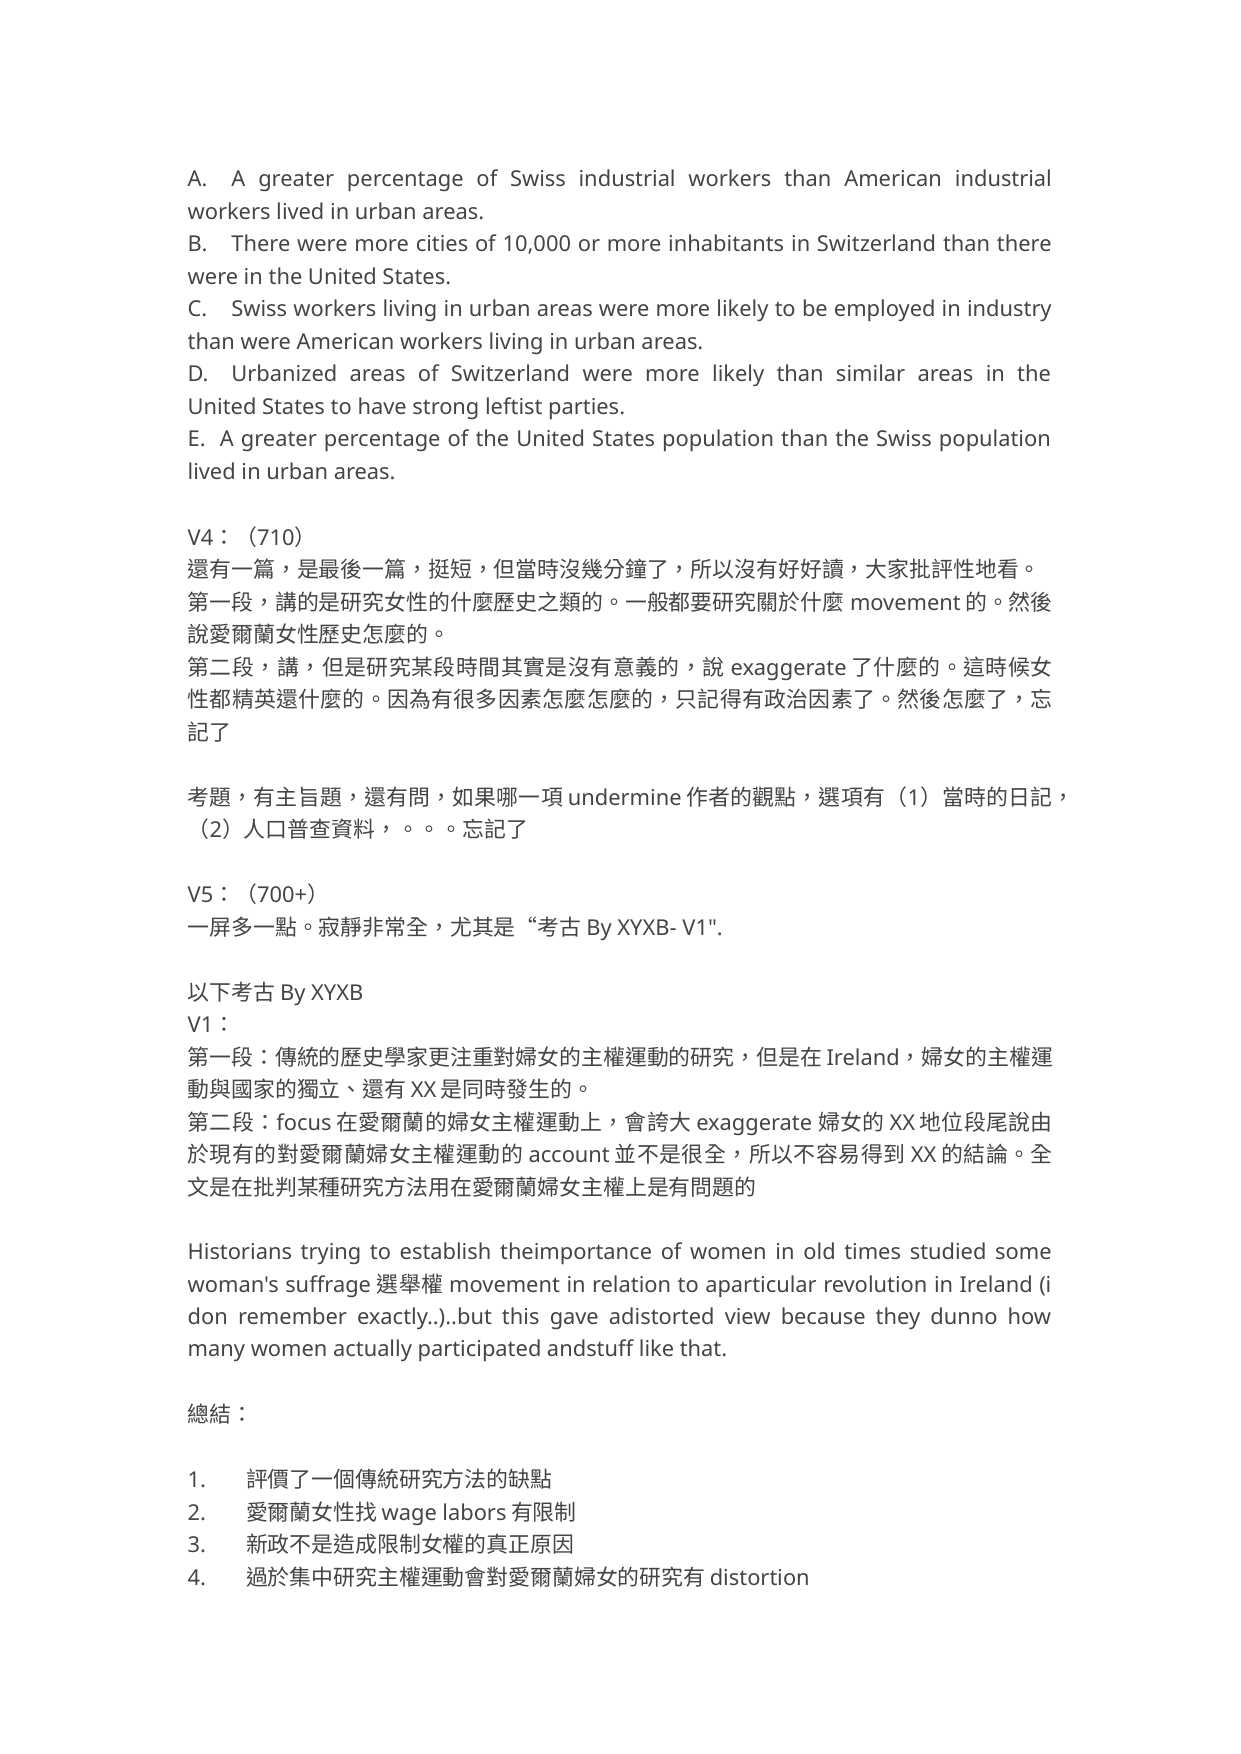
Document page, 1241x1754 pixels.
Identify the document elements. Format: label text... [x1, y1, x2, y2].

text V5：（700+） [187, 877, 1053, 909]
text 3. 新政不是造成限制女權的真正原因 [187, 1527, 1053, 1559]
text 總結： [187, 1397, 1053, 1429]
text Historians trying to establish theimportance of women in old times studied some woman's suffrage選舉權movement in relation to aparticular revolution in Ireland (i don remember exactly..)..but this gave adistorted view because they dunno how many women actually participated andstuff like that. [187, 1234, 1053, 1364]
text 4. 過於集中研究主權運動會對愛爾蘭婦女的研究有distortion [187, 1559, 1053, 1592]
text E. A greater percentage of the United States population than the Swiss population lived in urban areas. [187, 422, 1053, 487]
text 2. 愛爾蘭女性找wage labors有限制 [187, 1494, 1053, 1527]
text 第二段，講，但是研究某段時間其實是沒有意義的，說exaggerate了什麼的。這時候女性都精英還什麼的。因為有很多因素怎麼怎麼的，只記得有政治因素了。然後怎麼了，忘記了 [187, 649, 1053, 747]
text V1： [187, 1007, 1053, 1039]
text 一屏多一點。寂靜非常全，尤其是“考古 By XYXB- V1". [187, 909, 1053, 942]
text 還有一篇，是最後一篇，挺短，但當時沒幾分鐘了，所以沒有好好讀，大家批評性地看。 [187, 552, 1053, 584]
text A. A greater percentage of Swiss industrial workers than American industrial workers lived in urban areas. [187, 162, 1053, 227]
text 第一段，講的是研究女性的什麼歷史之類的。一般都要研究關於什麼movement的。然後說愛爾蘭女性歷史怎麼的。 [187, 584, 1053, 649]
text 1. 評價了一個傳統研究方法的缺點 [187, 1462, 1053, 1494]
text D. Urbanized areas of Switzerland were more likely than similar areas in the United States to have strong leftist parties. [187, 357, 1053, 422]
text 第二段：focus在愛爾蘭的婦女主權運動上，會誇大exaggerate 婦女的XX地位段尾說由於現有的對愛爾蘭婦女主權運動的account並不是很全，所以不容易得到XX的結論。全文是在批判某種研究方法用在愛爾蘭婦女主權上是有問題的 [187, 1104, 1053, 1202]
text 以下考古 By XYXB [187, 974, 1053, 1007]
text 考題，有主旨題，還有問，如果哪一項undermine作者的觀點，選項有（1）當時的日記，（2）人口普查資料，。。。忘記了 [187, 779, 1053, 844]
text C. Swiss workers living in urban areas were more likely to be employed in industry than were American workers living in urban areas. [187, 292, 1053, 357]
text V4：（710） [187, 519, 1053, 552]
text B. There were more cities of 10,000 or more inhabitants in Switzerland than there were in the United States. [187, 227, 1053, 292]
text 第一段：傳統的歷史學家更注重對婦女的主權運動的研究，但是在Ireland，婦女的主權運動與國家的獨立、還有XX是同時發生的。 [187, 1039, 1053, 1104]
